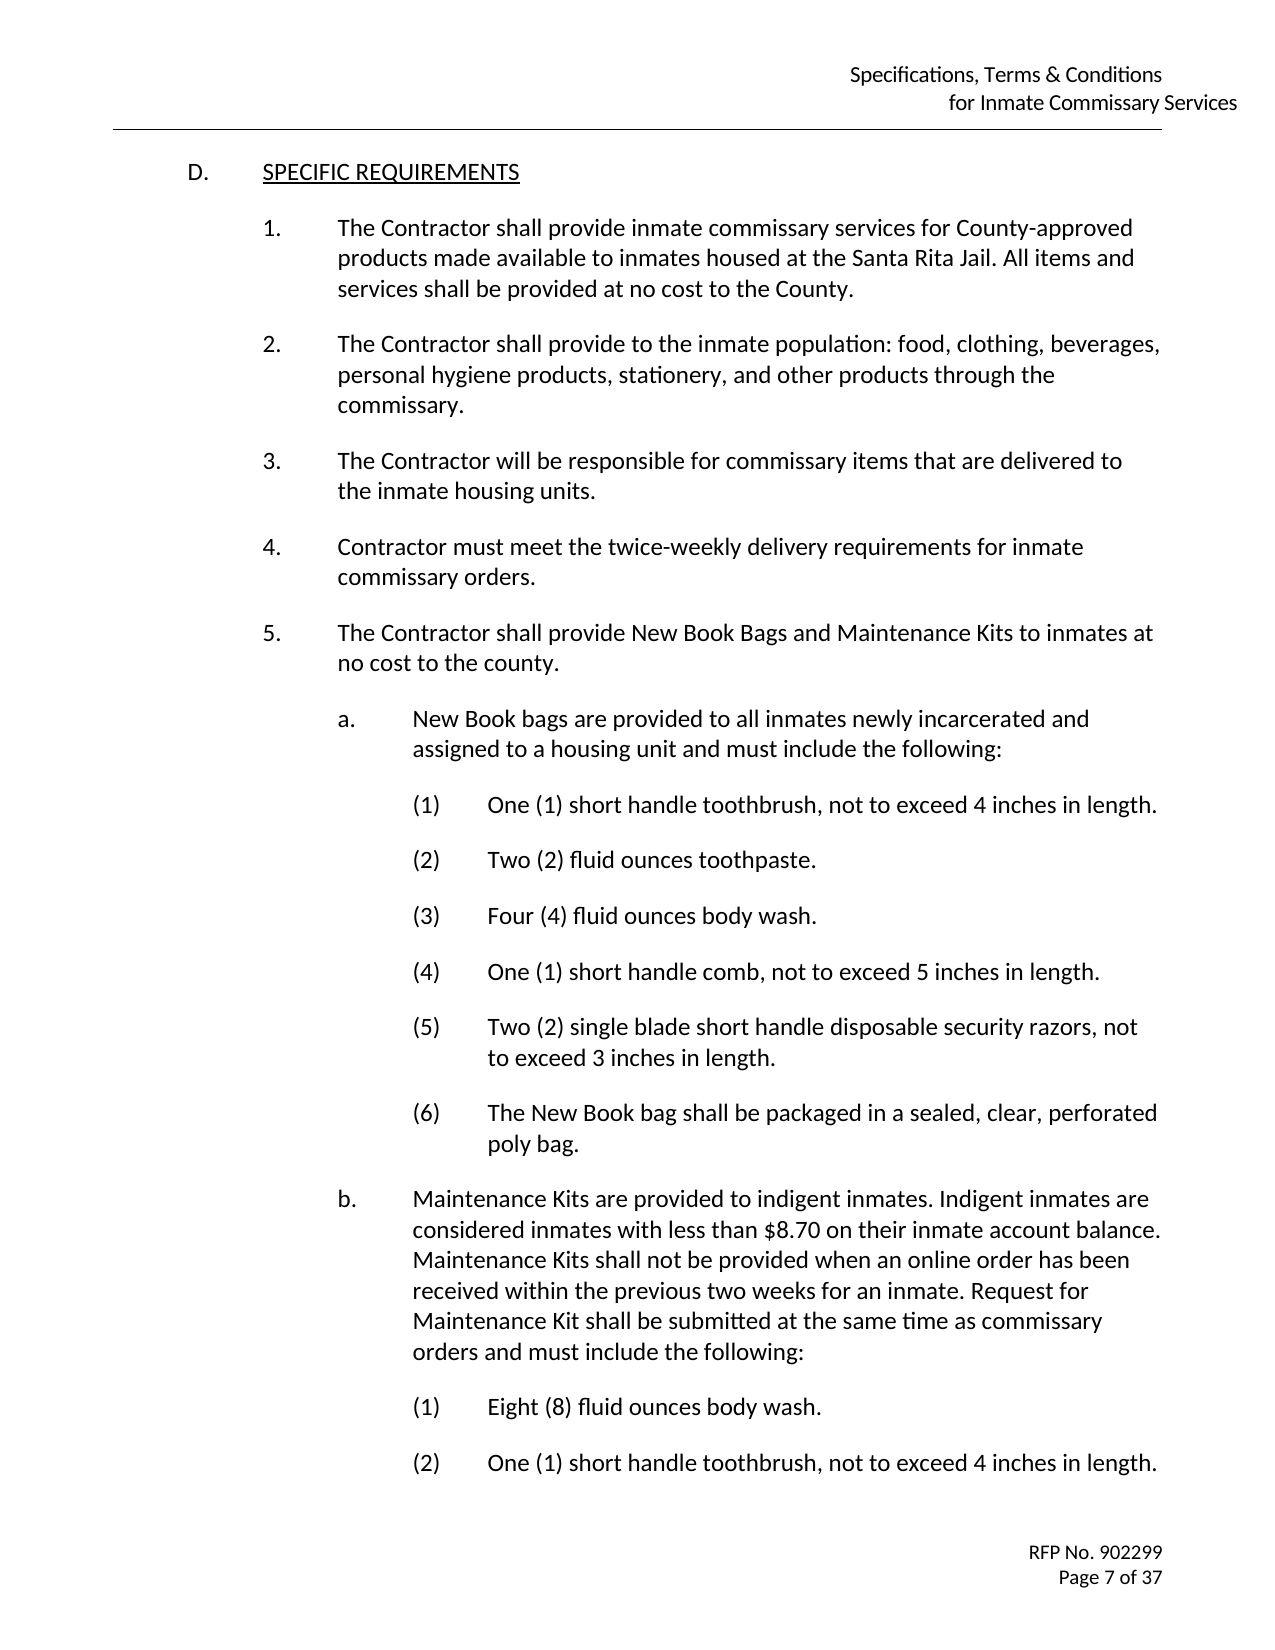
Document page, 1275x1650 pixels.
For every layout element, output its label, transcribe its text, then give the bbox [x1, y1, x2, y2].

text Two (2) single blade short handle disposable security razors, not to exceed 3 inches in length. [412, 1011, 1162, 1072]
text The Contractor shall provide New Book Bags and Maintenance Kits to inmates at no cost to the county. [262, 617, 1162, 678]
text Eight (8) fluid ounces body wash. [412, 1391, 1162, 1422]
text Maintenance Kits are provided to indigent inmates. Indigent inmates are considered inmates with less than $8.70 on their inmate account balance. Maintenance Kits shall not be provided when an online order has been received within the previous two weeks for an inmate. Request for Maintenance Kit shall be submitted at the same time as commissary orders and must include the following: [337, 1183, 1162, 1366]
text Four (4) fluid ounces body wash. [412, 900, 1162, 931]
text One (1) short handle comb, not to exceed 5 inches in length. [412, 956, 1162, 986]
text One (1) short handle toothbrush, not to exceed 4 inches in length. [412, 789, 1162, 820]
text One (1) short handle toothbrush, not to exceed 4 inches in length. [412, 1447, 1162, 1477]
text The New Book bag shall be packaged in a sealed, clear, perforated poly bag. [412, 1097, 1162, 1158]
text New Book bags are provided to all inmates newly incarcerated and assigned to a housing unit and must include the following: [337, 703, 1162, 764]
text The Contractor will be responsible for commissary items that are delivered to the inmate housing units. [262, 445, 1162, 506]
text Contractor must meet the twice-weekly delivery requirements for inmate commissary orders. [262, 531, 1162, 592]
text Two (2) fluid ounces toothpaste. [412, 845, 1162, 875]
text The Contractor shall provide to the inmate population: food, clothing, beverages, personal hygiene products, stationery, and other products through the commissary. [262, 328, 1162, 420]
text The Contractor shall provide inmate commissary services for County-approved products made available to inmates housed at the Santa Rita Jail. All items and services shall be provided at no cost to the County. [262, 212, 1162, 303]
subtitle SPECIFIC REQUIREMENTS [187, 156, 1162, 187]
